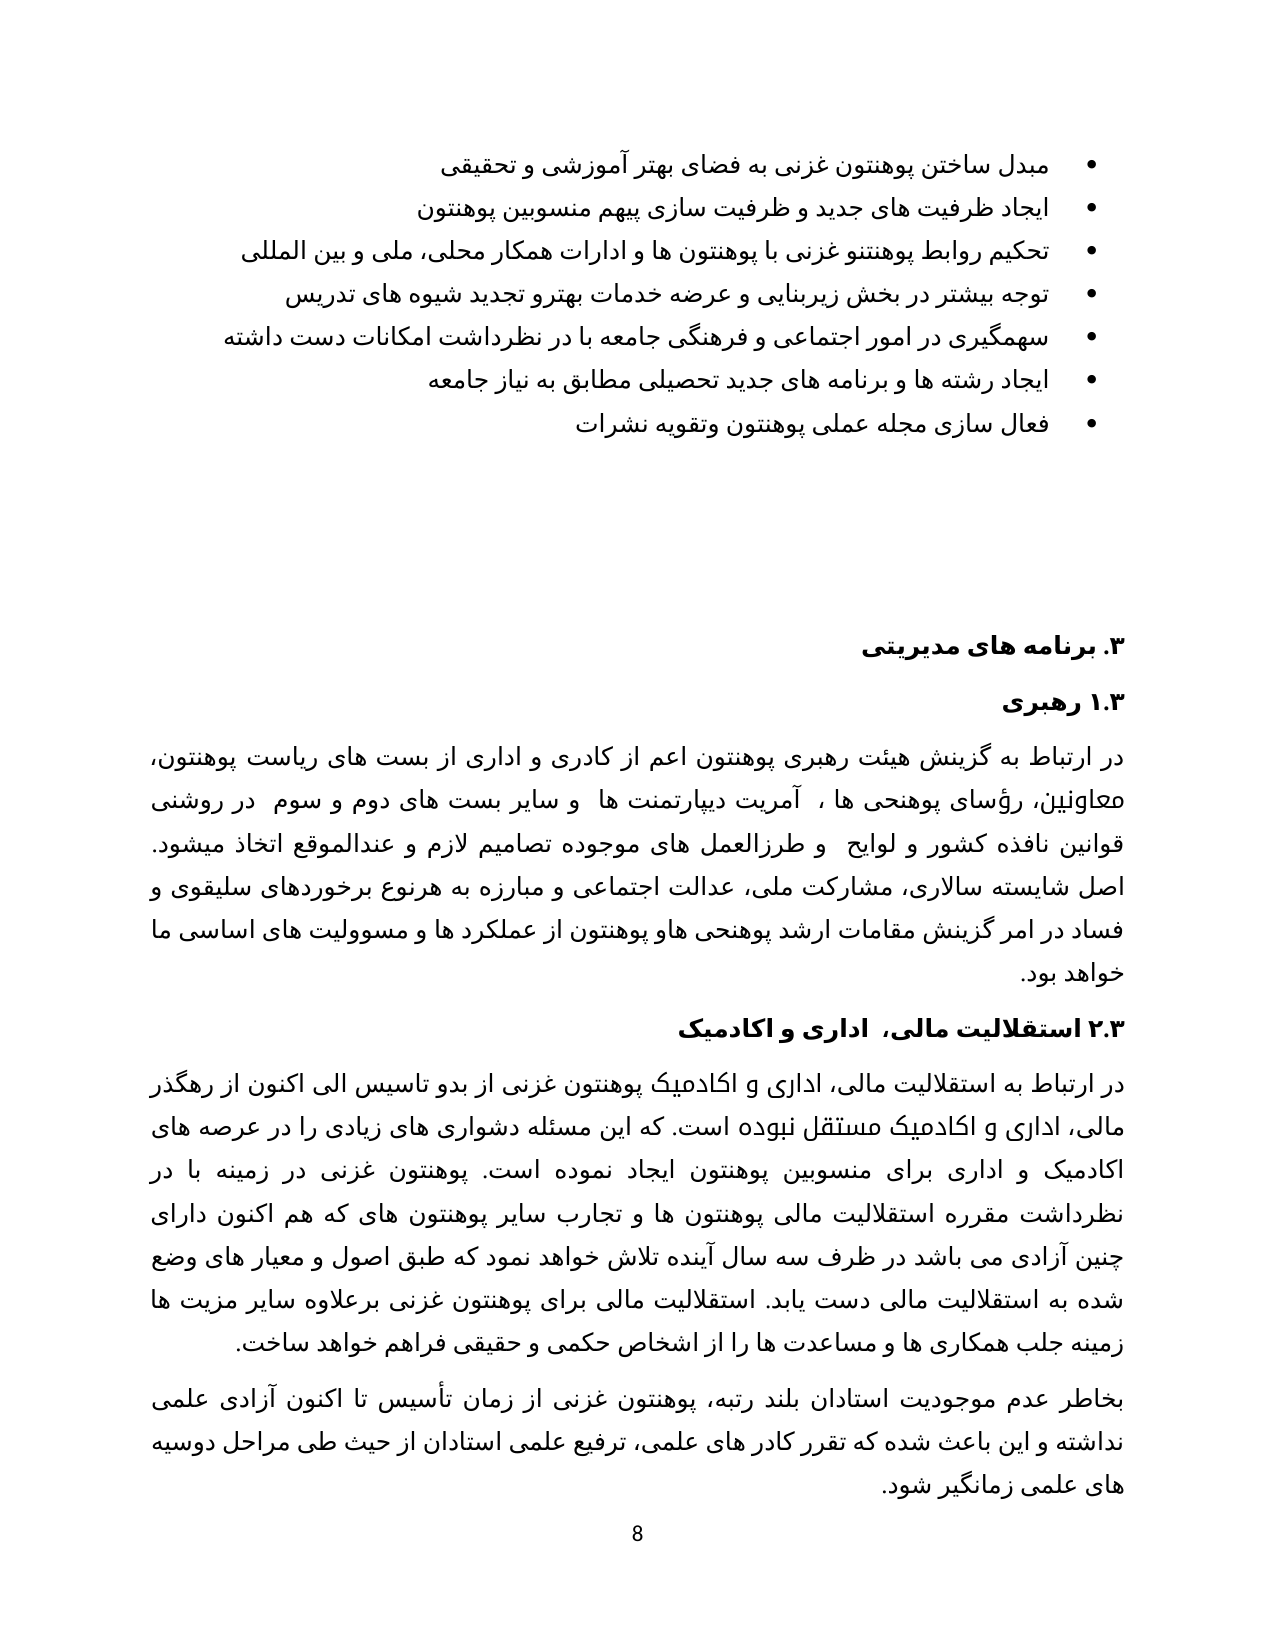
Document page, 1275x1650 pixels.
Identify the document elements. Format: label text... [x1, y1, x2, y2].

text ۱.۳ رهبری [150, 687, 1125, 716]
text ۳. برنامه های مدیریتی [150, 631, 1125, 660]
list تحکیم روابط پوهنتنو غزنی با پوهنتون ها و ادارات همکار محلی، ملی و بین المللی [150, 236, 1087, 265]
list توجه بیشتر در بخش زیربنایی و عرضه خدمات بهترو تجدید شیوه های تدریس [150, 279, 1087, 308]
text در ارتباط به استقلالیت مالی، اداری و اکادمیک پوهنتون غزنی از بدو تاسیس الی اکنون از رهگذر مالی، اداری و اکادمیک مستقل نبوده است. که این مسئله دشواری های زیادی را در عرصه های اکادمیک و اداری برای منسوبین پوهنتون ایجاد نموده است. پوهنتون غزنی در زمینه با در نظرداشت مقرره استقلالیت مالی پوهنتون ها و تجارب سایر پوهنتون های که هم اکنون دارای چنین آزادی می باشد در ظرف سه سال آینده تلاش خواهد نمود که طبق اصول و معیار های وضع شده به استقلالیت مالی دست یابد. استقلالیت مالی برای پوهنتون غزنی برعلاوه سایر مزیت ها زمینه جلب همکاری ها و مساعدت ها را از اشخاص حکمی و حقیقی فراهم خواهد ساخت. [150, 1069, 1125, 1357]
text ۲.۳ استقلالیت مالی، اداری و اکادمیک [150, 1014, 1125, 1042]
text بخاطر عدم موجودیت استادان بلند رتبه، پوهنتون غزنی از زمان تأسیس تا اکنون آزادی علمی نداشته و این باعث شده که تقرر کادر های علمی، ترفیع علمی استادان از حیث طی مراحل دوسیه های علمی زمانگیر شود. [150, 1384, 1125, 1499]
list فعال سازی مجله عملی پوهنتون وتقویه نشرات [150, 409, 1087, 437]
text در ارتباط به گزینش هیئت رهبری پوهنتون اعم از کادری و اداری از بست های ریاست پوهنتون، معاونین، رؤسای پوهنحی ها ، آمریت دیپارتمنت ها و سایر بست های دوم و سوم در روشنی قوانین نافذه کشور و لوایح و طرزالعمل های موجوده تصامیم لازم و عندالموقع اتخاذ میشود. اصل شایسته سالاری، مشارکت ملی، عدالت اجتماعی و مبارزه به هرنوع برخوردهای سلیقوی و فساد در امر گزینش مقامات ارشد پوهنحی هاو پوهنتون از عملکرد ها و مسوولیت های اساسی ما خواهد بود. [150, 742, 1125, 987]
list ایجاد ظرفیت های جدید و ظرفیت سازی پیهم منسوبین پوهنتون [150, 193, 1087, 222]
list ایجاد رشته ها و برنامه های جدید تحصیلی مطابق به نیاز جامعه [150, 366, 1087, 394]
list سهمگیری در امور اجتماعی و فرهنگی جامعه با در نظرداشت امکانات دست داشته [150, 322, 1087, 351]
list مبدل ساختن پوهنتون غزنی به فضای بهتر آموزشی و تحقیقی [150, 150, 1087, 179]
